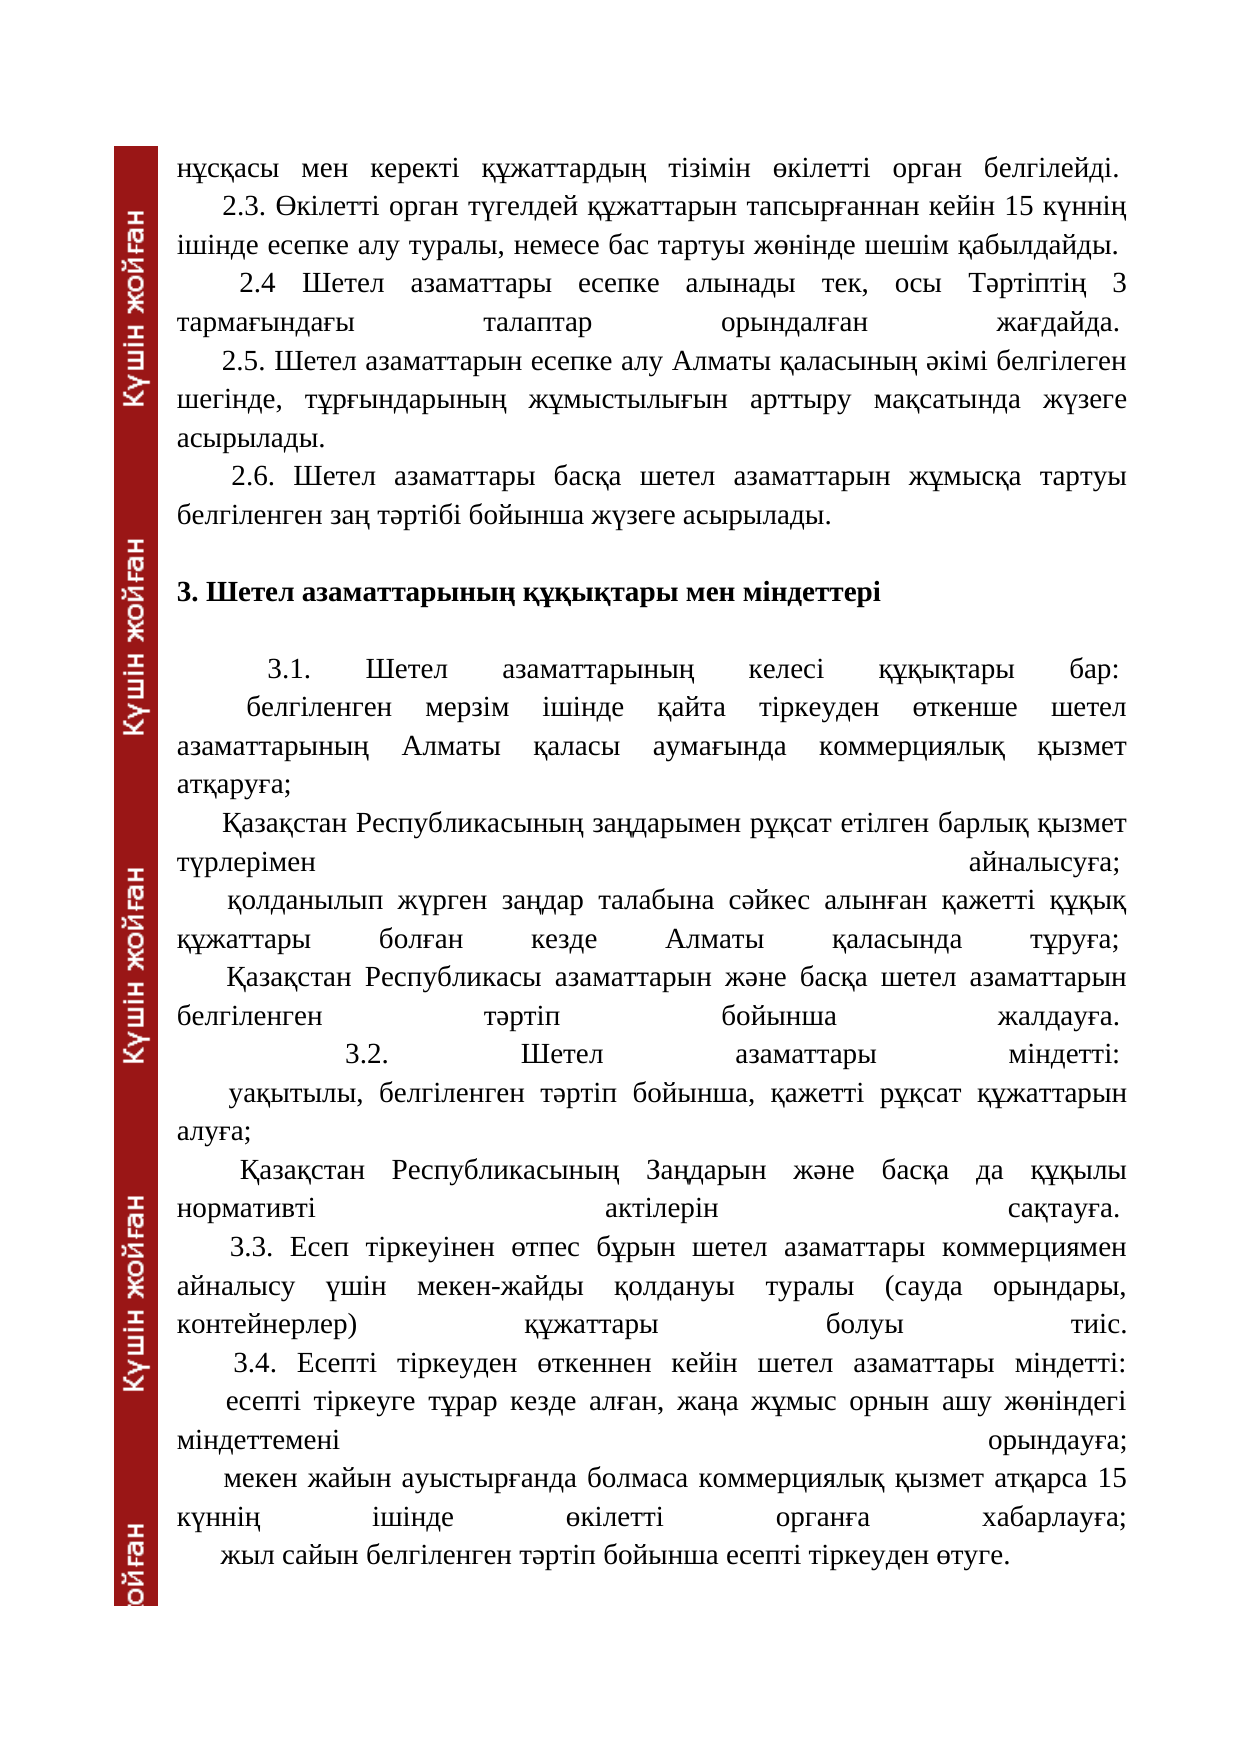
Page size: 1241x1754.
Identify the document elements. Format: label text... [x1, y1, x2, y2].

picture [114, 607, 158, 612]
picture [114, 146, 158, 150]
text 3.1. Шетел азаматтарының келесi құқықтары бар: белгiленген мерзiм iшiнде қайта тiркеуден өткенше шетел азаматтарының Алматы қаласы аумағында коммерциялық қызмет атқаруға; Қазақстан Республикасының заңдарымен рұқсат етiлген барлық қызмет түрлерiмен айналысуға; қолданылып жүрген заңдар талабына сәйкес алынған қажеттi құқық құжаттары болған кезде Алматы қаласында тұруға; Қазақстан Республикасы азаматтарын және басқа шетел азаматтарын белгiленген тәртiп бойынша жалдауға. 3.2. Шетел азаматтары мiндеттi: уақытылы, белгiленген тәртiп бойынша, қажеттi рұқсат құжаттарын алуға; Қазақстан Республикасының Заңдарын және басқа да құқылы нормативтi актiлерiн сақтауға. 3.3. Есеп тiркеуiнен өтпес бұрын шетел азаматтары коммерциямен айналысу үшiн мекен-жайды қолдануы туралы (сауда орындары, контейнерлер) құжаттары болуы тиiс. 3.4. Есептi тiркеуден өткеннен кейiн шетел азаматтары мiндеттi: есептi тiркеуге тұрар кезде алған, жаңа жұмыс орнын ашу жөнiндегi мiндеттеменi орындауға; мекен жайын ауыстырғанда болмаса коммерциялық қызмет атқарса 15 күннiң iшiнде өкiлеттi органға хабарлауға; жыл сайын белгiленген тәртiп бойынша есептi тiркеуден өтуге. [112, 612, 1128, 1571]
text 3. Шетел азаматтарының құқықтары мен мiндеттерi [112, 535, 1128, 607]
picture [114, 1571, 158, 1606]
picture [114, 530, 158, 535]
